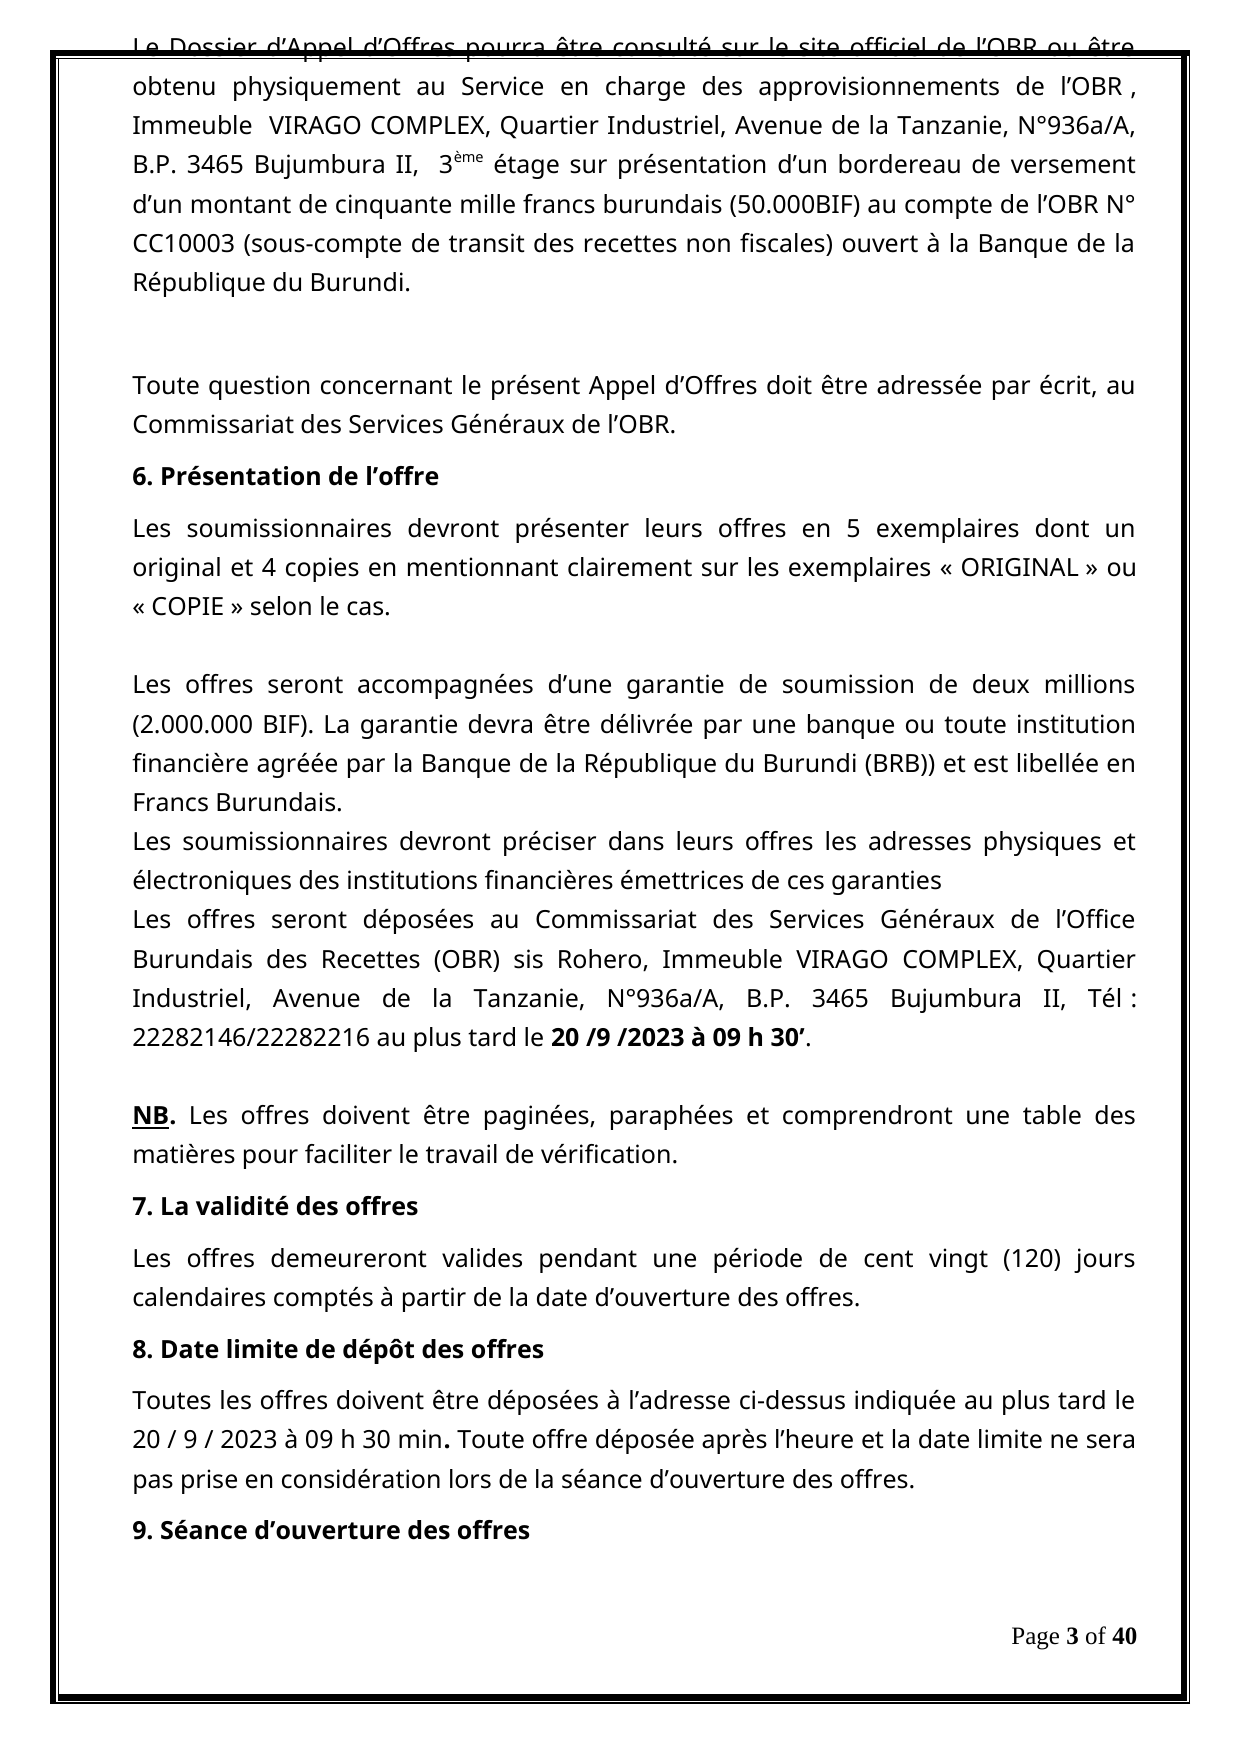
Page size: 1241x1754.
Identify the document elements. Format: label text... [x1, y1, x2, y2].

text Les soumissionnaires devront présenter leurs offres en 5 exemplaires dont un original et 4 copies en mentionnant clairement sur les exemplaires « ORIGINAL » ou « COPIE » selon le cas. [132, 510, 1137, 623]
text 7. La validité des offres [132, 1189, 1137, 1223]
text Les offres seront accompagnées d’une garantie de soumission de deux millions (2.000.000 BIF). La garantie devra être délivrée par une banque ou toute institution financière agréée par la Banque de la République du Burundi (BRB)) et est libellée en Francs Burundais. [132, 667, 1137, 819]
text NB. Les offres doivent être paginées, paraphées et comprendront une table des matières pour faciliter le travail de vérification. [132, 1098, 1137, 1171]
text Les offres demeureront valides pendant une période de cent vingt (120) jours calendaires comptés à partir de la date d’ouverture des offres. [132, 1240, 1137, 1314]
text Toutes les offres doivent être déposées à l’adresse ci-dessus indiquée au plus tard le 20 / 9 / 2023 à 09 h 30 min. Toute offre déposée après l’heure et la date limite ne sera pas prise en considération lors de la séance d’ouverture des offres. [132, 1383, 1137, 1495]
text Les soumissionnaires devront préciser dans leurs offres les adresses physiques et électroniques des institutions financières émettrices de ces garanties [132, 824, 1137, 897]
text 8. Date limite de dépôt des offres [132, 1331, 1137, 1365]
text 9. Séance d’ouverture des offres [132, 1513, 1137, 1547]
text Le Dossier d’Appel d’Offres pourra être consulté sur le site officiel de l’OBR ou être obtenu physiquement au Service en charge des approvisionnements de l’OBR , Immeuble VIRAGO COMPLEX, Quartier Industriel, Avenue de la Tanzanie, N°936a/A, B.P. 3465 Bujumbura II, 3ème étage sur présentation d’un bordereau de versement d’un montant de cinquante mille francs burundais (50.000BIF) au compte de l’OBR N° CC10003 (sous-compte de transit des recettes non fiscales) ouvert à la Banque de la République du Burundi. [132, 59, 1137, 299]
text Les offres seront déposées au Commissariat des Services Généraux de l’Office Burundais des Recettes (OBR) sis Rohero, Immeuble VIRAGO COMPLEX, Quartier Industriel, Avenue de la Tanzanie, N°936a/A, B.P. 3465 Bujumbura II, Tél : 22282146/22282216 au plus tard le 20 /9 /2023 à 09 h 30’. [132, 902, 1137, 1054]
text Toute question concernant le présent Appel d’Offres doit être adressée par écrit, au Commissariat des Services Généraux de l’OBR. [132, 368, 1137, 441]
text 6. Présentation de l’offre [132, 459, 1137, 493]
